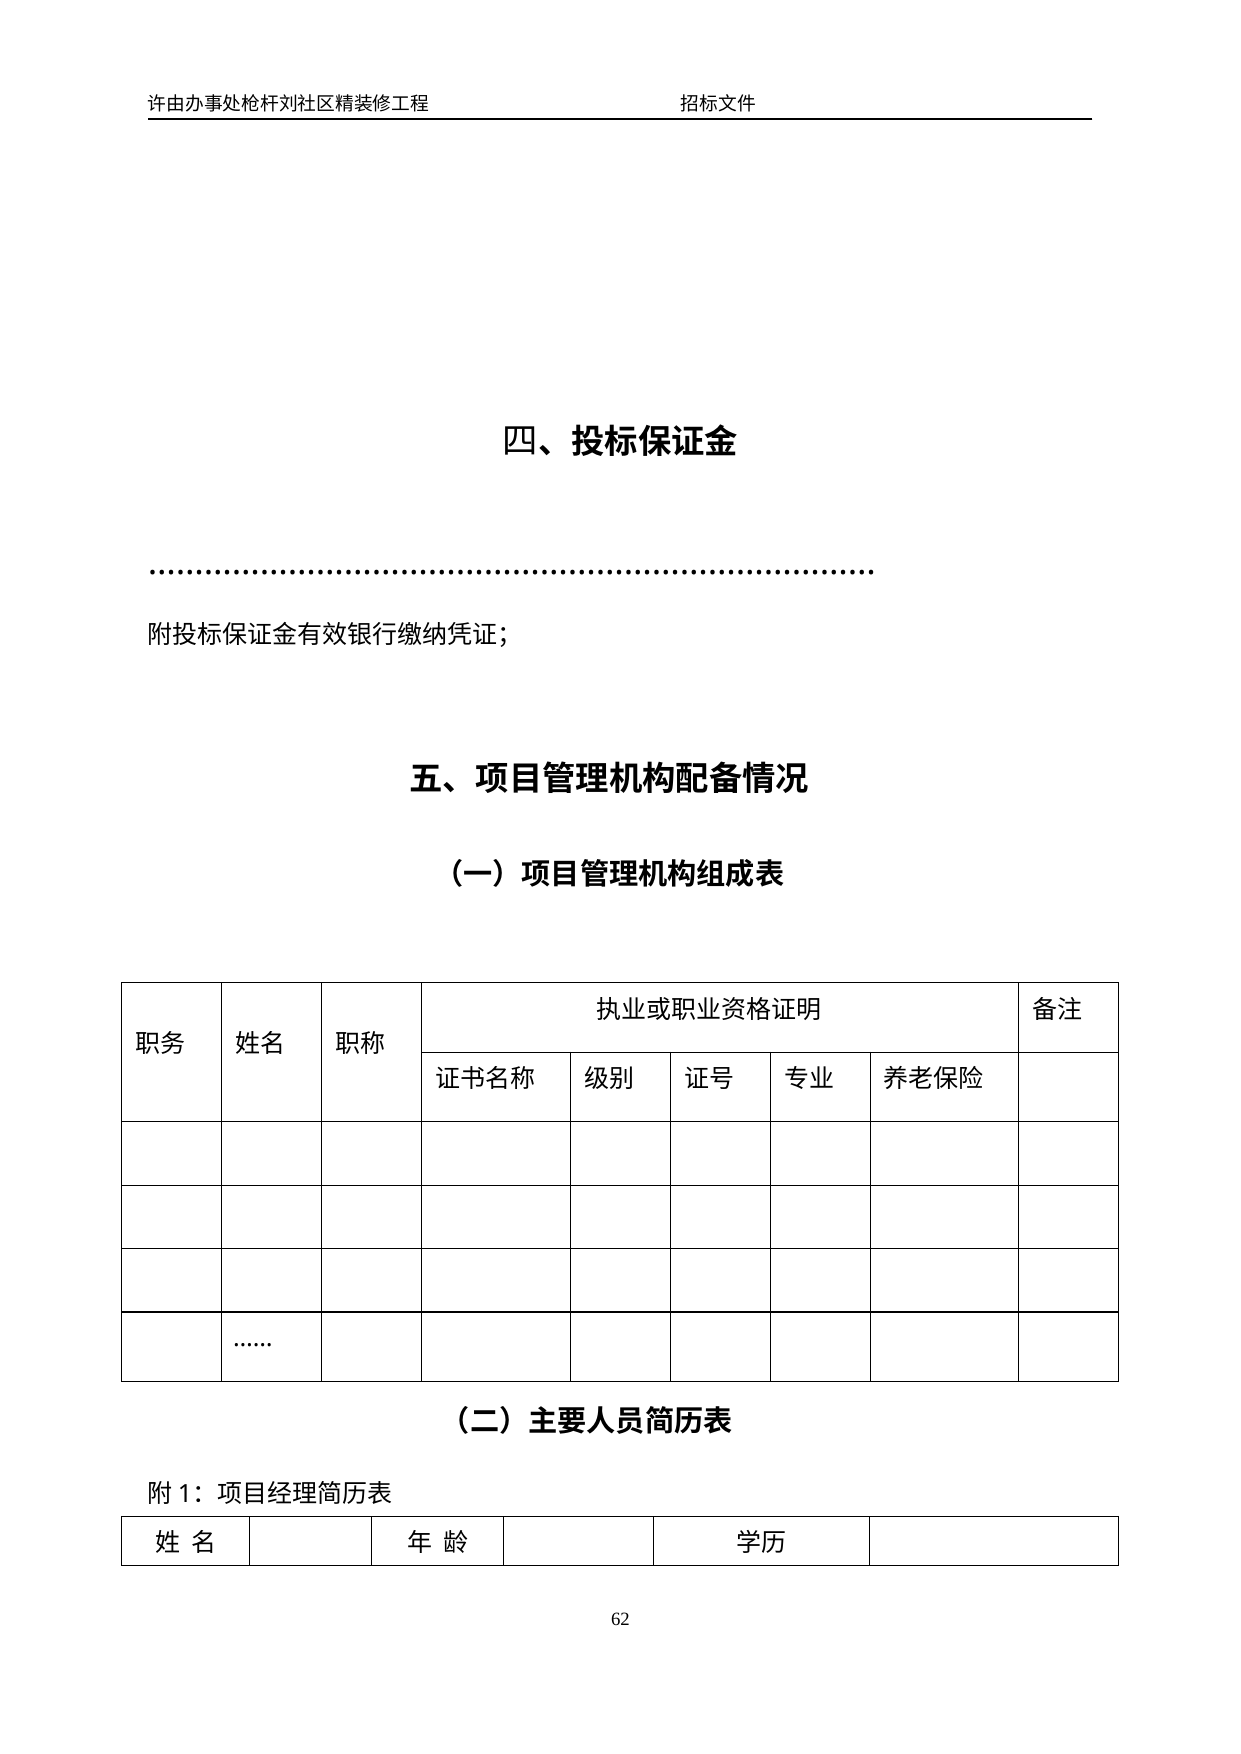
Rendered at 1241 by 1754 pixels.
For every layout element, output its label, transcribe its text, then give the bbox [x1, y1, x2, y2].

table_cell [322, 1122, 421, 1184]
table_header [870, 1517, 1118, 1565]
table_cell [422, 1186, 570, 1248]
table_cell 证号 [671, 1053, 770, 1121]
table_header 职称 [322, 983, 421, 1121]
table_cell [222, 1186, 321, 1248]
table_cell [322, 1313, 421, 1381]
table_cell [422, 1122, 570, 1184]
table_header 姓 名 [122, 1517, 249, 1565]
table_cell [671, 1313, 770, 1381]
table_cell [422, 1313, 570, 1381]
text 附1：项目经理简历表 [148, 1468, 1092, 1516]
table_header [250, 1517, 371, 1565]
table_cell 养老保险 [871, 1053, 1018, 1121]
table_cell [122, 1122, 221, 1184]
table_cell 专业 [771, 1053, 870, 1121]
table_cell [1019, 1053, 1118, 1121]
table_header 备注 [1019, 983, 1118, 1052]
table_cell [771, 1122, 870, 1184]
table_cell [771, 1186, 870, 1248]
table_cell [571, 1313, 670, 1381]
table_cell [222, 1249, 321, 1311]
table_header 学历 [654, 1517, 869, 1565]
table_header 姓名 [222, 983, 321, 1121]
table_cell [1019, 1186, 1118, 1248]
table_cell [771, 1313, 870, 1381]
table_cell [871, 1313, 1018, 1381]
table_header 职务 [122, 983, 221, 1121]
text （一）项目管理机构组成表 [148, 848, 1070, 896]
table_cell [571, 1186, 670, 1248]
table_cell [871, 1249, 1018, 1311]
table_cell [322, 1186, 421, 1248]
table_cell [322, 1249, 421, 1311]
table_cell [771, 1249, 870, 1311]
table_header 年 龄 [372, 1517, 503, 1565]
text 五、项目管理机构配备情况 [148, 727, 1070, 824]
table_header 执业或职业资格证明 [422, 983, 1018, 1052]
table_cell [422, 1249, 570, 1311]
table_cell [122, 1313, 221, 1381]
table_cell [222, 1122, 321, 1184]
table_cell [1019, 1313, 1118, 1381]
table_cell 级别 [571, 1053, 670, 1121]
text （二）主要人员简历表 [148, 1394, 1092, 1443]
table_cell …… [222, 1313, 321, 1381]
table_cell [571, 1249, 670, 1311]
table_cell 证书名称 [422, 1053, 570, 1121]
table_cell [871, 1186, 1018, 1248]
table_header [504, 1517, 653, 1565]
text …………………………………………………………………… [148, 512, 1092, 608]
table_cell [671, 1249, 770, 1311]
table_cell [122, 1186, 221, 1248]
table_cell [671, 1186, 770, 1248]
table_cell [871, 1122, 1018, 1184]
table_cell [671, 1122, 770, 1184]
table_cell [122, 1249, 221, 1311]
text 四、投标保证金 [148, 390, 1092, 487]
table_cell [1019, 1122, 1118, 1184]
table_cell [571, 1122, 670, 1184]
text 附投标保证金有效银行缴纳凭证； [148, 608, 1092, 657]
table_cell [1019, 1249, 1118, 1311]
